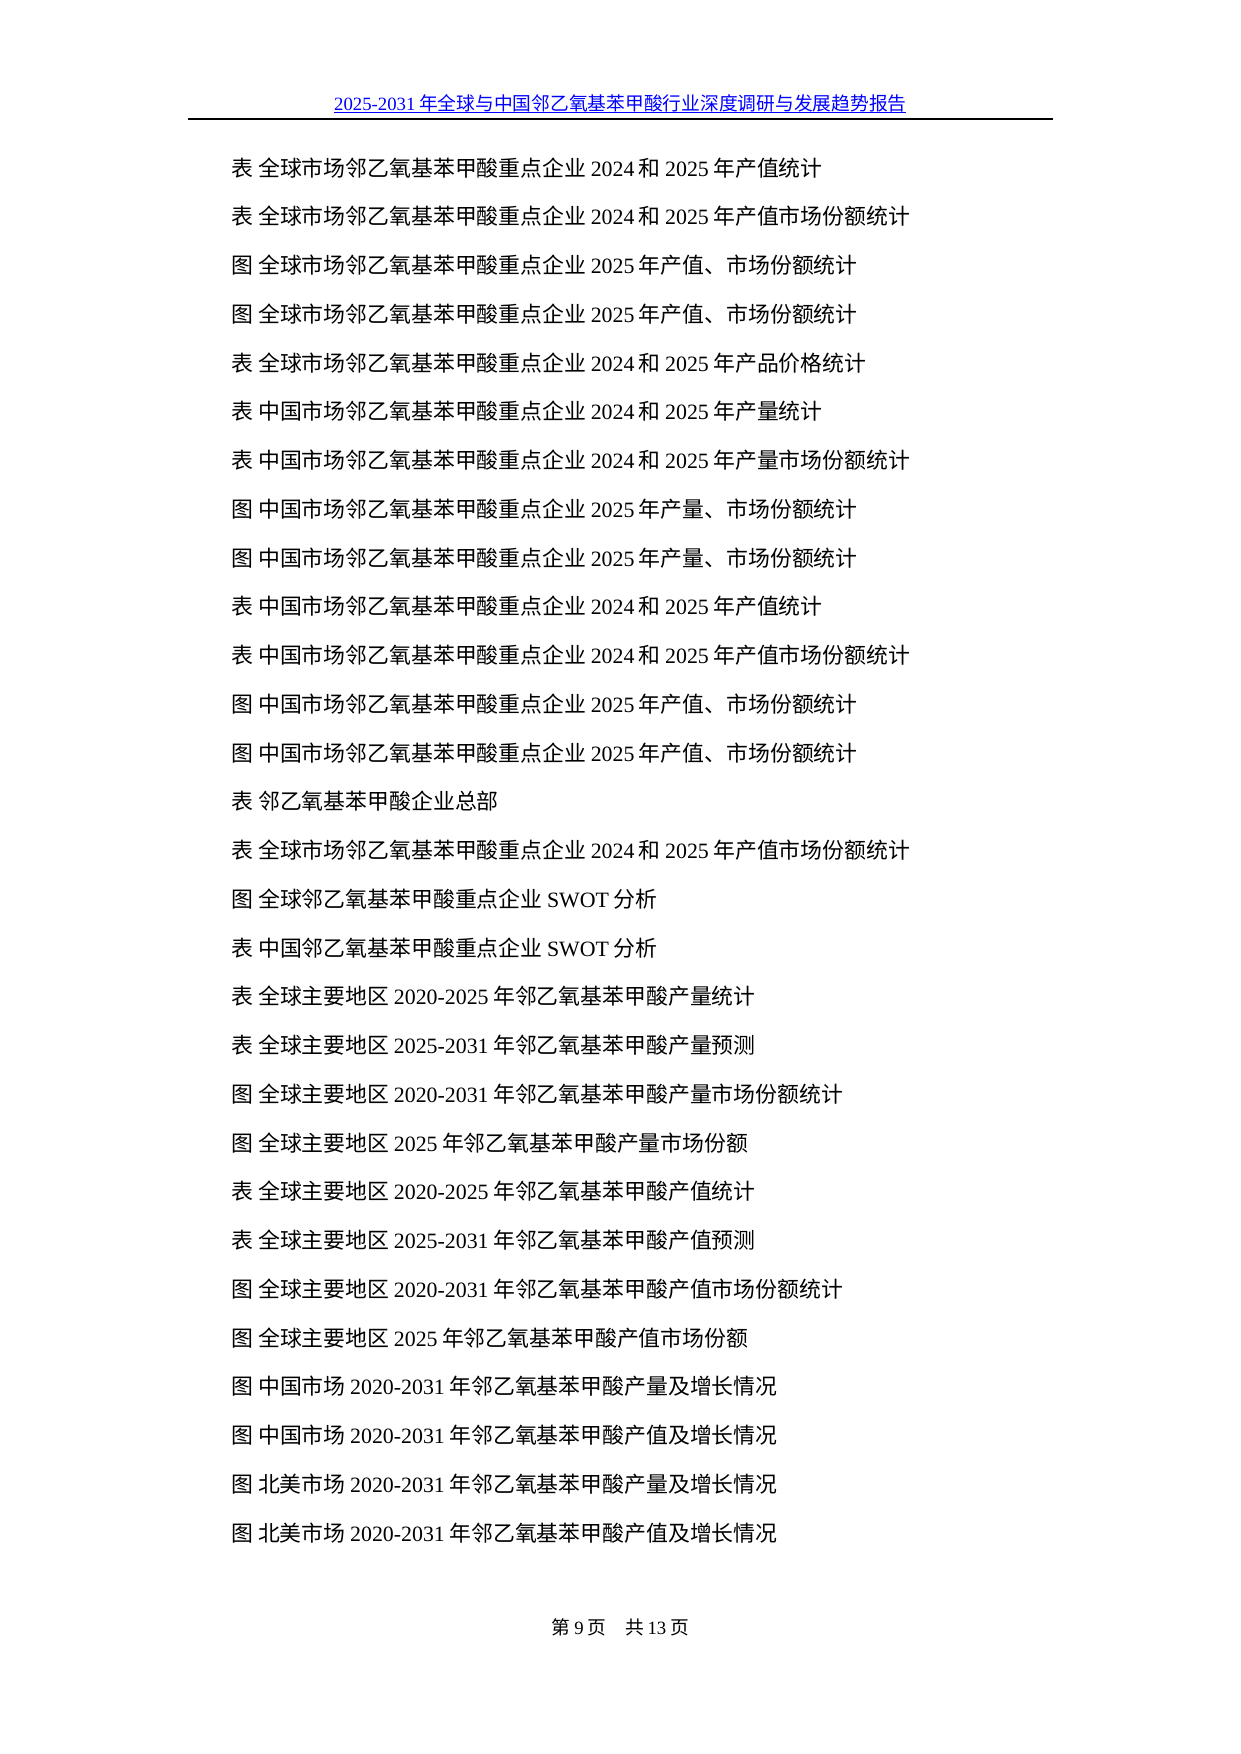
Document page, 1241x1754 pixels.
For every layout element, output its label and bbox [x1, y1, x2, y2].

text [187, 150, 1053, 1548]
